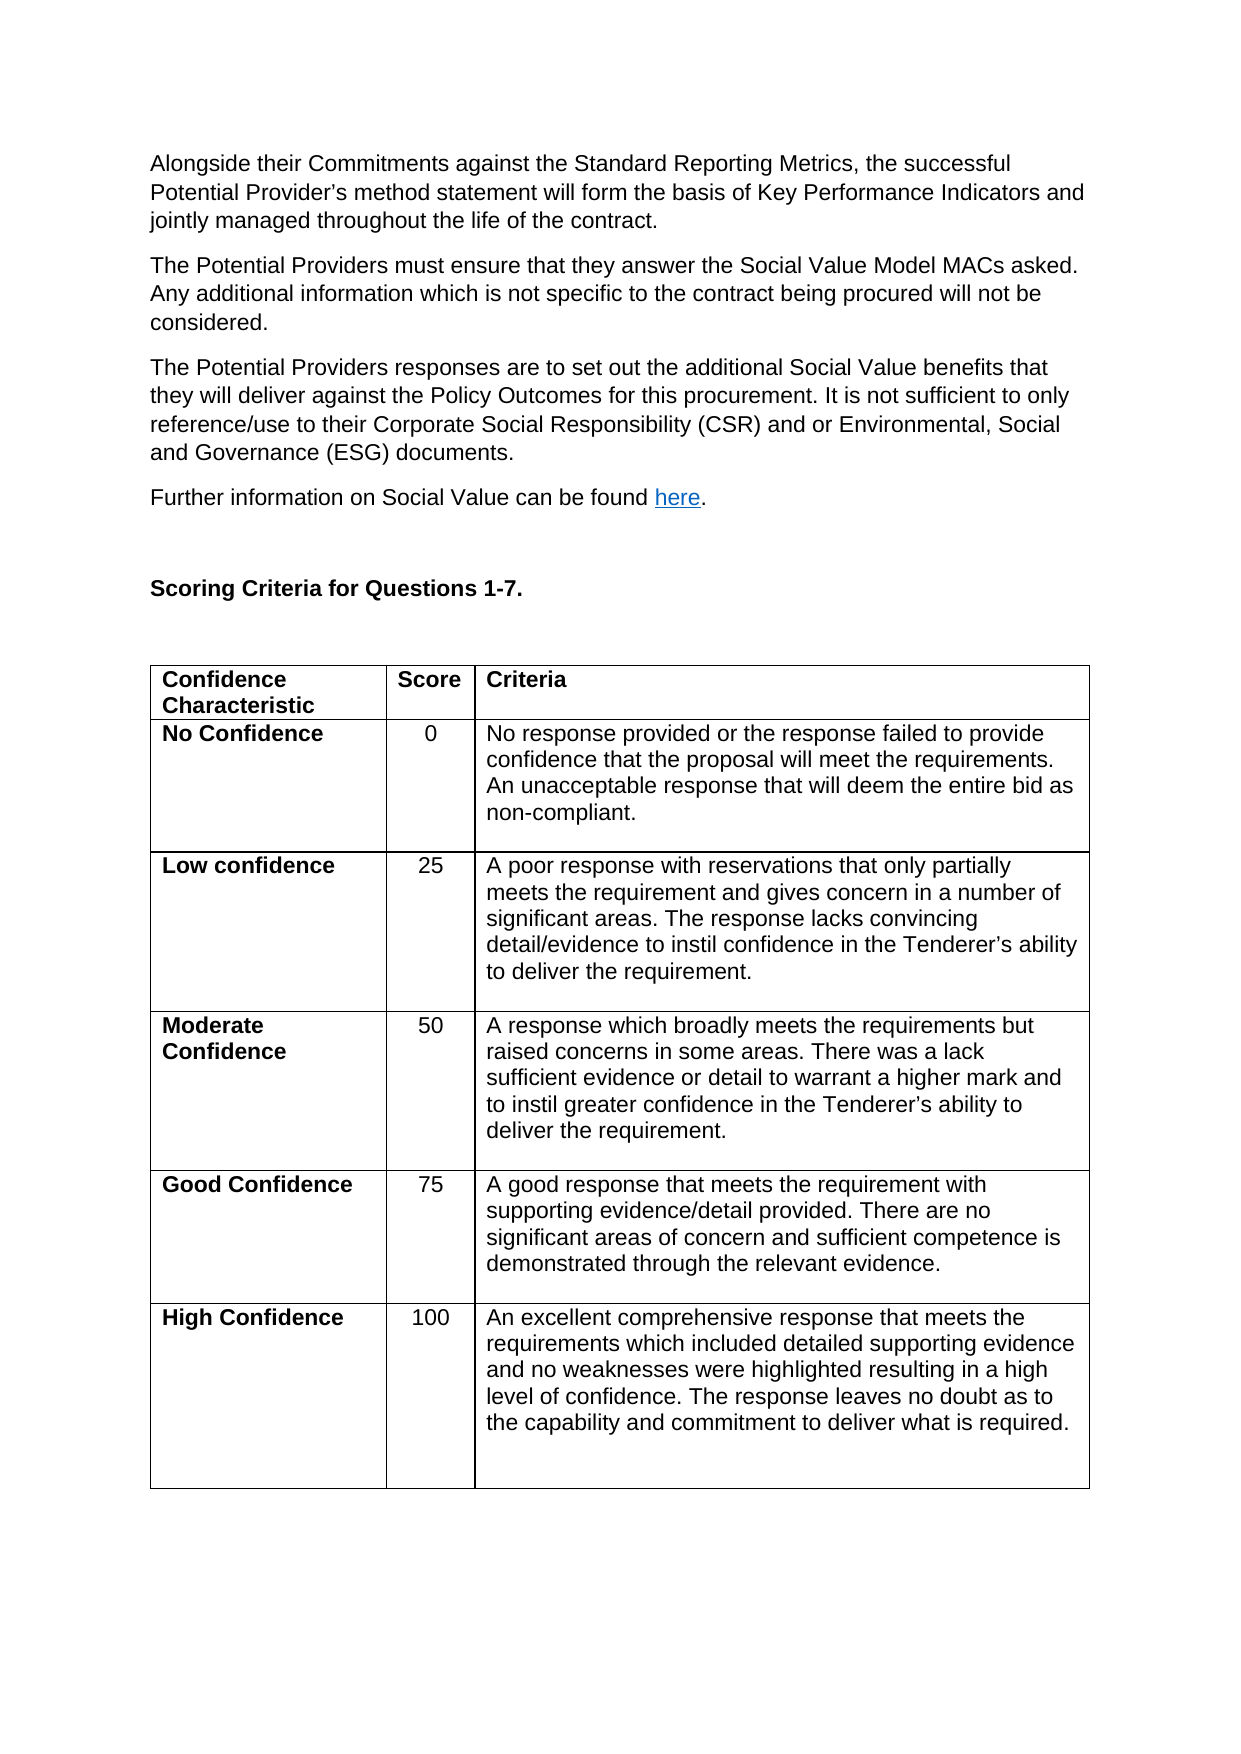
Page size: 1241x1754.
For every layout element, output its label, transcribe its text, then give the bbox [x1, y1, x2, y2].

text The Potential Providers must ensure that they answer the Social Value Model MACs asked. Any additional information which is not specific to the contract being procured will not be considered. [150, 252, 1090, 335]
table_cell Low confidence [151, 853, 386, 1011]
table_cell An excellent comprehensive response that meets the requirements which included detailed supporting evidence and no weaknesses were highlighted resulting in a high level of confidence. The response leaves no doubt as to the capability and commitment to deliver what is required. [476, 1304, 1089, 1488]
text The Potential Providers responses are to set out the additional Social Value benefits that they will deliver against the Policy Outcomes for this procurement. It is not sufficient to only reference/use to their Corporate Social Responsibility (CSR) and or Environmental, Social and Governance (ESG) documents. [150, 354, 1090, 466]
table_cell A good response that meets the requirement with supporting evidence/detail provided. There are no significant areas of concern and sufficient competence is demonstrated through the relevant evidence. [476, 1171, 1089, 1302]
table_header Confidence Characteristic [151, 666, 386, 718]
table_cell Moderate Confidence [151, 1012, 386, 1170]
table_cell No response provided or the response failed to provide confidence that the proposal will meet the requirements. An unacceptable response that will deem the entire bid as non-compliant. [476, 720, 1089, 851]
table_cell 75 [387, 1171, 474, 1302]
table_cell No Confidence [151, 720, 386, 851]
table_cell Good Confidence [151, 1171, 386, 1302]
text Scoring Criteria for Questions 1-7. [150, 574, 1090, 601]
table_cell 25 [387, 853, 474, 1011]
table_cell 0 [387, 720, 474, 851]
table_header Score [387, 666, 474, 718]
table_cell A response which broadly meets the requirements but raised concerns in some areas. There was a lack sufficient evidence or detail to warrant a higher mark and to instil greater confidence in the Tenderer’s ability to deliver the requirement. [476, 1012, 1089, 1170]
table_header Criteria [476, 666, 1089, 718]
text Alongside their Commitments against the Standard Reporting Metrics, the successful Potential Provider’s method statement will form the basis of Key Performance Indicators and jointly managed throughout the life of the contract. [150, 150, 1090, 233]
table_cell High Confidence [151, 1304, 386, 1488]
text Further information on Social Value can be found here. [150, 484, 1090, 511]
table_cell A poor response with reservations that only partially meets the requirement and gives concern in a number of significant areas. The response lacks convincing detail/evidence to instil confidence in the Tenderer’s ability to deliver the requirement. [476, 853, 1089, 1011]
table_cell 100 [387, 1304, 474, 1488]
table_cell 50 [387, 1012, 474, 1170]
